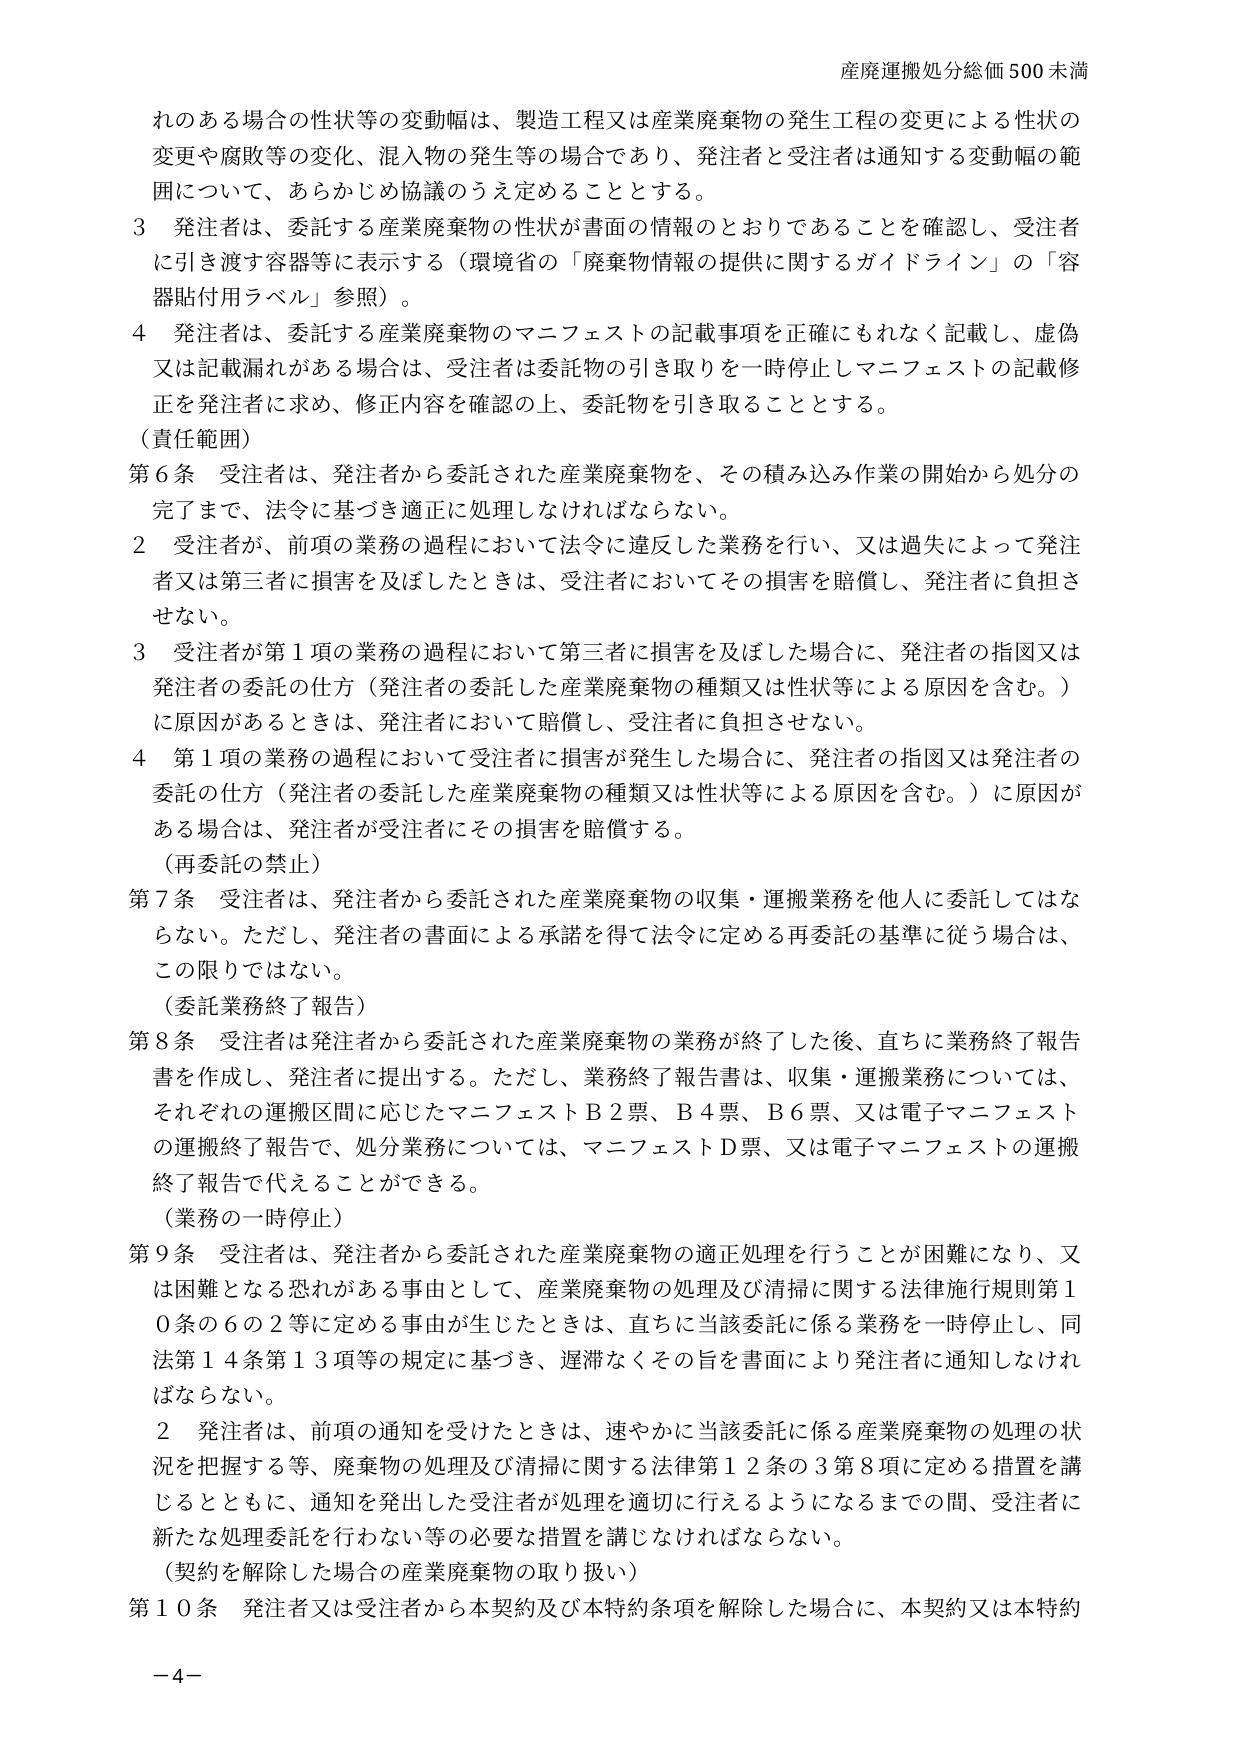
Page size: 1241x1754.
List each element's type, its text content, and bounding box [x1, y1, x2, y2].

text 第６条 受注者は、発注者から委託された産業廃棄物を、その積み込み作業の開始から処分の完了まで、法令に基づき適正に処理しなければならない。 [128, 454, 1089, 525]
text （責任範囲） [128, 419, 1089, 454]
text （業務の一時停止） [152, 1198, 1089, 1234]
text （再委託の禁止） [152, 844, 1089, 879]
text 第７条 受注者は、発注者から委託された産業廃棄物の収集・運搬業務を他人に委託してはならない。ただし、発注者の書面による承諾を得て法令に定める再委託の基準に従う場合は、この限りではない。 [128, 879, 1089, 986]
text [128, 100, 1089, 207]
text （契約を解除した場合の産業廃棄物の取り扱い） [152, 1552, 1089, 1588]
text （委託業務終了報告） [152, 986, 1089, 1021]
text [128, 1588, 1089, 1623]
text ３ 発注者は、委託する産業廃棄物の性状が書面の情報のとおりであることを確認し、受注者に引き渡す容器等に表示する（環境省の「廃棄物情報の提供に関するガイドライン」の「容器貼付用ラベル」参照）。 [128, 207, 1089, 313]
text ２ 発注者は、前項の通知を受けたときは、速やかに当該委託に係る産業廃棄物の処理の状況を把握する等、廃棄物の処理及び清掃に関する法律第１２条の３第８項に定める措置を講じるとともに、通知を発出した受注者が処理を適切に行えるようになるまでの間、受注者に新たな処理委託を行わない等の必要な措置を講じなければならない。 [152, 1411, 1089, 1552]
text ３ 受注者が第１項の業務の過程において第三者に損害を及ぼした場合に、発注者の指図又は発注者の委託の仕方（発注者の委託した産業廃棄物の種類又は性状等による原因を含む。）に原因があるときは、発注者において賠償し、受注者に負担させない。 [128, 632, 1089, 738]
text ４ 発注者は、委託する産業廃棄物のマニフェストの記載事項を正確にもれなく記載し、虚偽又は記載漏れがある場合は、受注者は委託物の引き取りを一時停止しマニフェストの記載修正を発注者に求め、修正内容を確認の上、委託物を引き取ることとする。 [128, 313, 1089, 419]
text ４ 第１項の業務の過程において受注者に損害が発生した場合に、発注者の指図又は発注者の委託の仕方（発注者の委託した産業廃棄物の種類又は性状等による原因を含む。）に原因がある場合は、発注者が受注者にその損害を賠償する。 [128, 738, 1089, 844]
text 第９条 受注者は、発注者から委託された産業廃棄物の適正処理を行うことが困難になり、又は困難となる恐れがある事由として、産業廃棄物の処理及び清掃に関する法律施行規則第１０条の６の２等に定める事由が生じたときは、直ちに当該委託に係る業務を一時停止し、同法第１４条第１３項等の規定に基づき、遅滞なくその旨を書面により発注者に通知しなければならない。 [128, 1234, 1089, 1411]
text 第８条 受注者は発注者から委託された産業廃棄物の業務が終了した後、直ちに業務終了報告書を作成し、発注者に提出する。ただし、業務終了報告書は、収集・運搬業務については、それぞれの運搬区間に応じたマニフェストＢ２票、Ｂ４票、Ｂ６票、又は電子マニフェストの運搬終了報告で、処分業務については、マニフェストＤ票、又は電子マニフェストの運搬終了報告で代えることができる。 [128, 1021, 1089, 1198]
text ２ 受注者が、前項の業務の過程において法令に違反した業務を行い、又は過失によって発注者又は第三者に損害を及ぼしたときは、受注者においてその損害を賠償し、発注者に負担させない。 [128, 525, 1089, 632]
